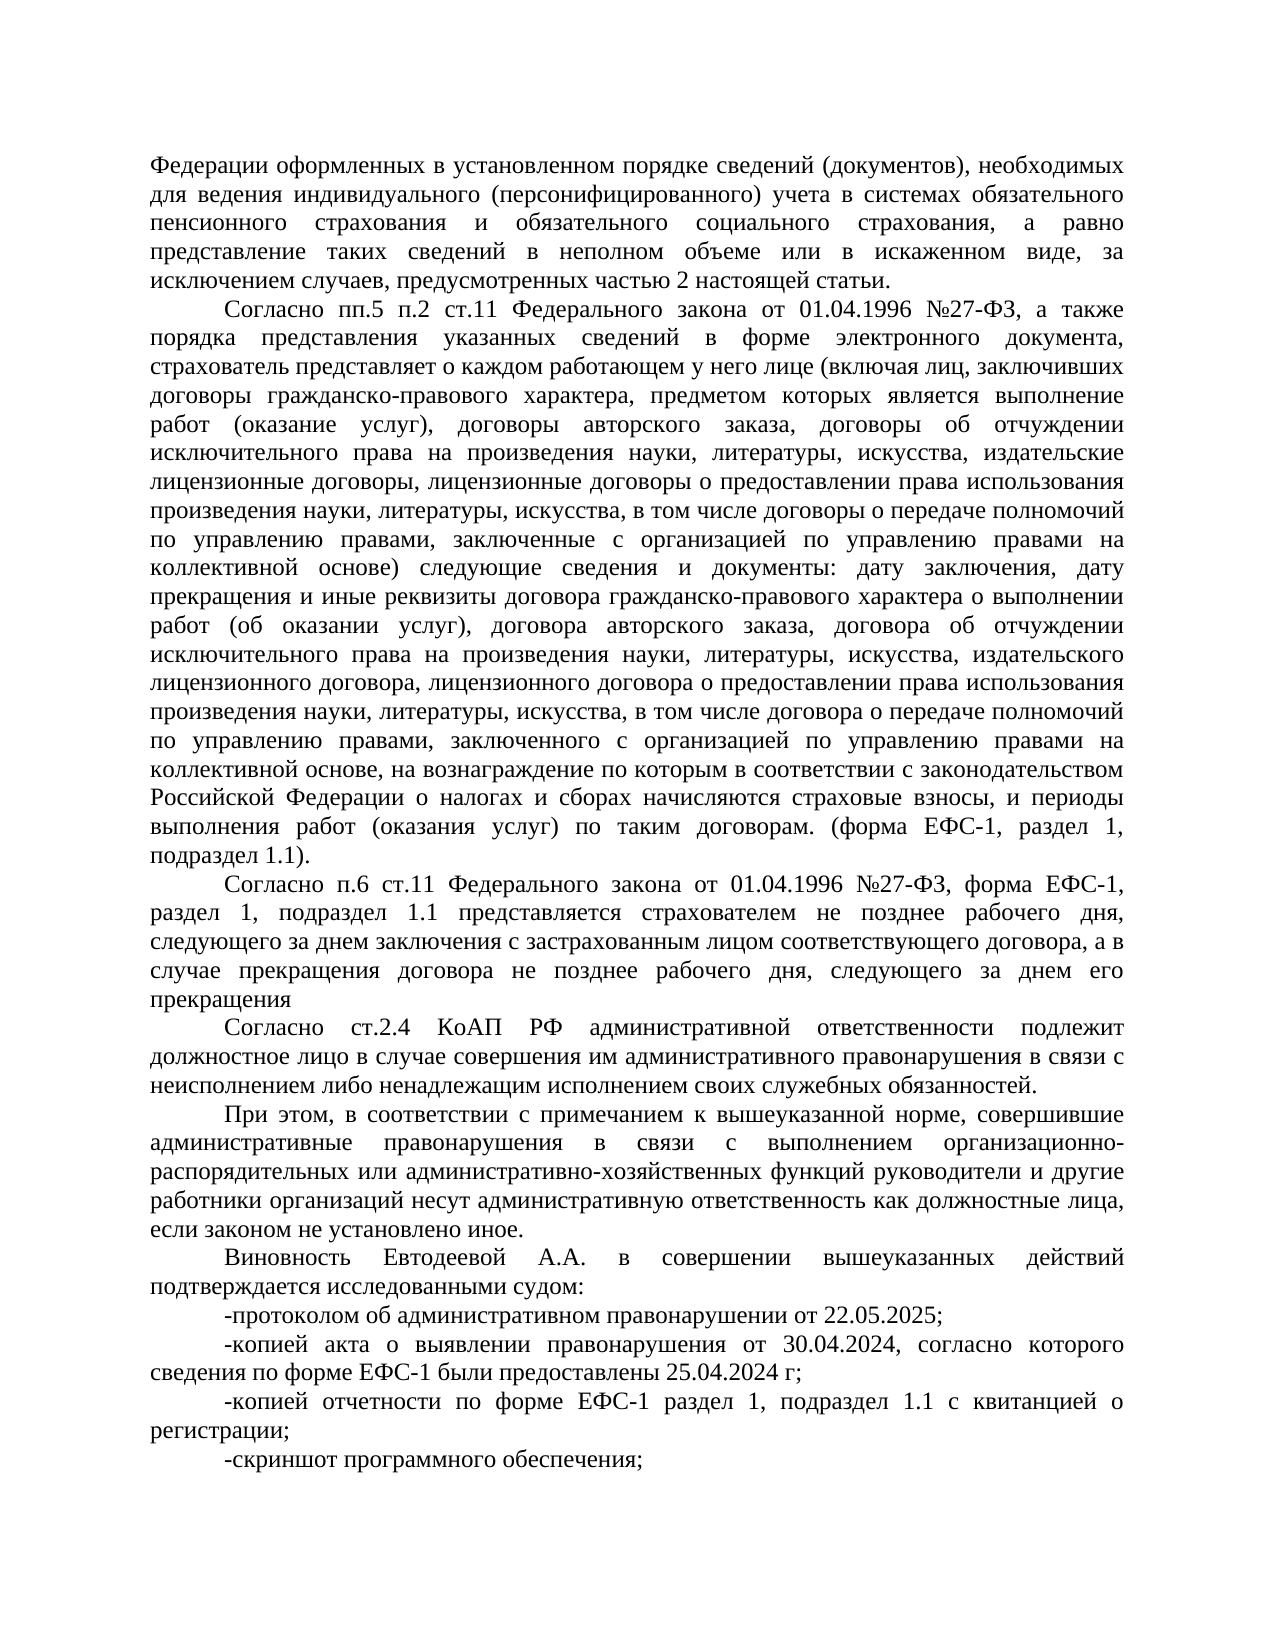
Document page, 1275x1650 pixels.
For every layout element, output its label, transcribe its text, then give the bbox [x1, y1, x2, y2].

text Согласно ст.2.4 КоАП РФ административной ответственности подлежит должностное лицо в случае совершения им административного правонарушения в связи с неисполнением либо ненадлежащим исполнением своих служебных обязанностей. [150, 1012, 1125, 1099]
text -скриншот программного обеспечения; [150, 1444, 1125, 1472]
text При этом, в соответствии с примечанием к вышеуказанной норме, совершившие административные правонарушения в связи с выполнением организационно-распорядительных или административно-хозяйственных функций руководители и другие работники организаций несут административную ответственность как должностные лица, если законом не установлено иное. [150, 1099, 1125, 1242]
text Виновность Евтодеевой А.А. в совершении вышеуказанных действий подтверждается исследованными судом: [150, 1242, 1125, 1300]
text -протоколом об административном правонарушении от 22.05.2025; [150, 1300, 1125, 1329]
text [150, 150, 1125, 294]
text -копией отчетности по форме ЕФС-1 раздел 1, подраздел 1.1 с квитанцией о регистрации; [150, 1386, 1125, 1444]
text -копией акта о выявлении правонарушения от 30.04.2024, согласно которого сведения по форме ЕФС-1 были предоставлены 25.04.2024 г; [150, 1329, 1125, 1386]
text Согласно пп.5 п.2 ст.11 Федерального закона от 01.04.1996 №27-ФЗ, а также порядка представления указанных сведений в форме электронного документа, страхователь представляет о каждом работающем у него лице (включая лиц, заключивших договоры гражданско-правового характера, предметом которых является выполнение работ (оказание услуг), договоры авторского заказа, договоры об отчуждении исключительного права на произведения науки, литературы, искусства, издательские лицензионные договоры, лицензионные договоры о предоставлении права использования произведения науки, литературы, искусства, в том числе договоры о передаче полномочий по управлению правами, заключенные с организацией по управлению правами на коллективной основе) следующие сведения и документы: дату заключения, дату прекращения и иные реквизиты договора гражданско-правового характера о выполнении работ (об оказании услуг), договора авторского заказа, договора об отчуждении исключительного права на произведения науки, литературы, искусства, издательского лицензионного договора, лицензионного договора о предоставлении права использования произведения науки, литературы, искусства, в том числе договора о передаче полномочий по управлению правами, заключенного с организацией по управлению правами на коллективной основе, на вознаграждение по которым в соответствии с законодательством Российской Федерации о налогах и сборах начисляются страховые взносы, и периоды выполнения работ (оказания услуг) по таким договорам. (форма ЕФС-1, раздел 1, подраздел 1.1). [150, 294, 1125, 869]
text Согласно п.6 ст.11 Федерального закона от 01.04.1996 №27-ФЗ, форма ЕФС-1, раздел 1, подраздел 1.1 представляется страхователем не позднее рабочего дня, следующего за днем заключения с застрахованным лицом соответствующего договора, а в случае прекращения договора не позднее рабочего дня, следующего за днем его прекращения [150, 869, 1125, 1012]
